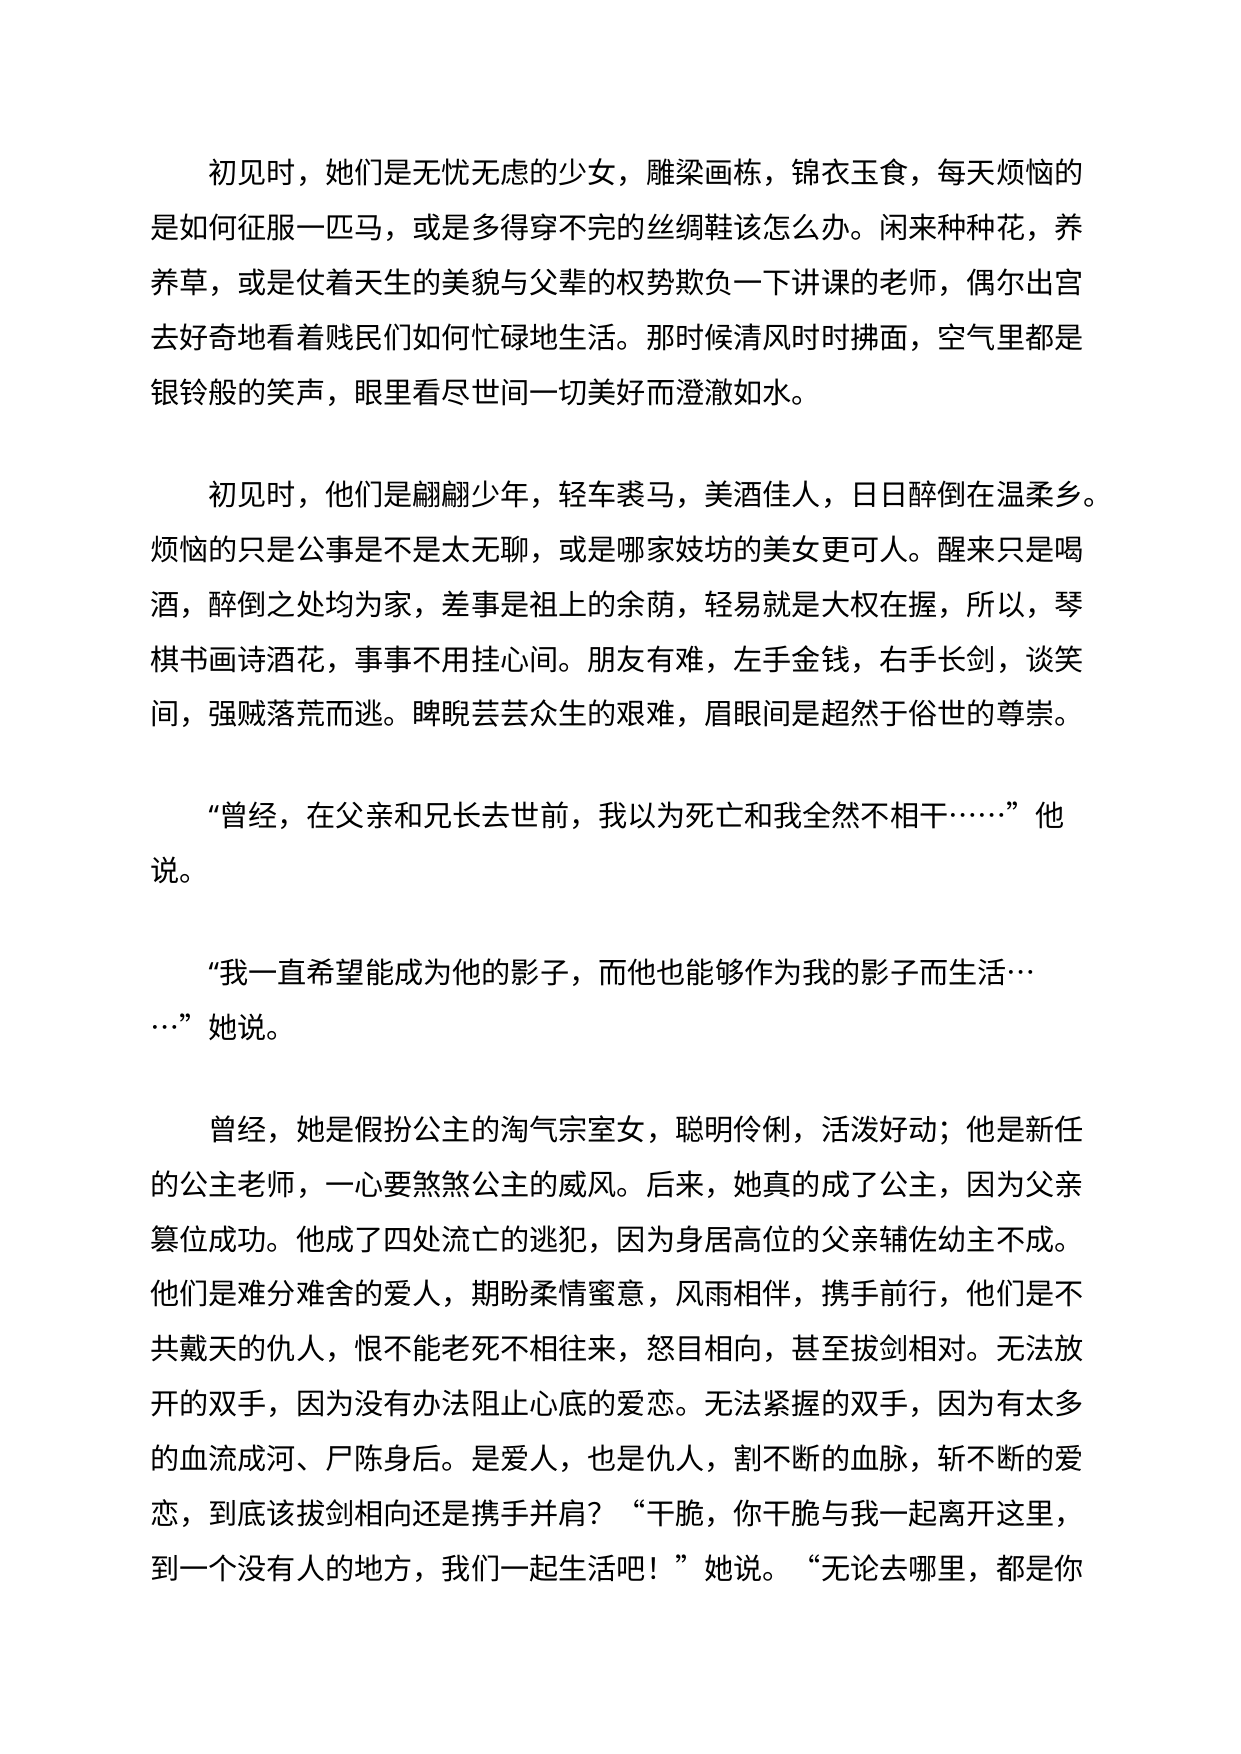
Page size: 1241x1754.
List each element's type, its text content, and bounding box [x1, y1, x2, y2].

text 初见时，他们是翩翩少年，轻车裘马，美酒佳人，日日醉倒在温柔乡。烦恼的只是公事是不是太无聊，或是哪家妓坊的美女更可人。醒来只是喝酒，醉倒之处均为家，差事是祖上的余荫，轻易就是大权在握，所以，琴棋书画诗酒花，事事不用挂心间。朋友有难，左手金钱，右手长剑，谈笑间，强贼落荒而逃。睥睨芸芸众生的艰难，眉眼间是超然于俗世的尊崇。 [150, 471, 1090, 733]
text 初见时，她们是无忧无虑的少女，雕梁画栋，锦衣玉食，每天烦恼的是如何征服一匹马，或是多得穿不完的丝绸鞋该怎么办。闲来种种花，养养草，或是仗着天生的美貌与父辈的权势欺负一下讲课的老师，偶尔出宫去好奇地看着贱民们如何忙碌地生活。那时候清风时时拂面，空气里都是银铃般的笑声，眼里看尽世间一切美好而澄澈如水。 [150, 150, 1090, 412]
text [150, 1106, 1090, 1588]
text “曾经，在父亲和兄长去世前，我以为死亡和我全然不相干……”他说。 [150, 793, 1090, 890]
text “我一直希望能成为他的影子，而他也能够作为我的影子而生活……”她说。 [150, 949, 1090, 1047]
